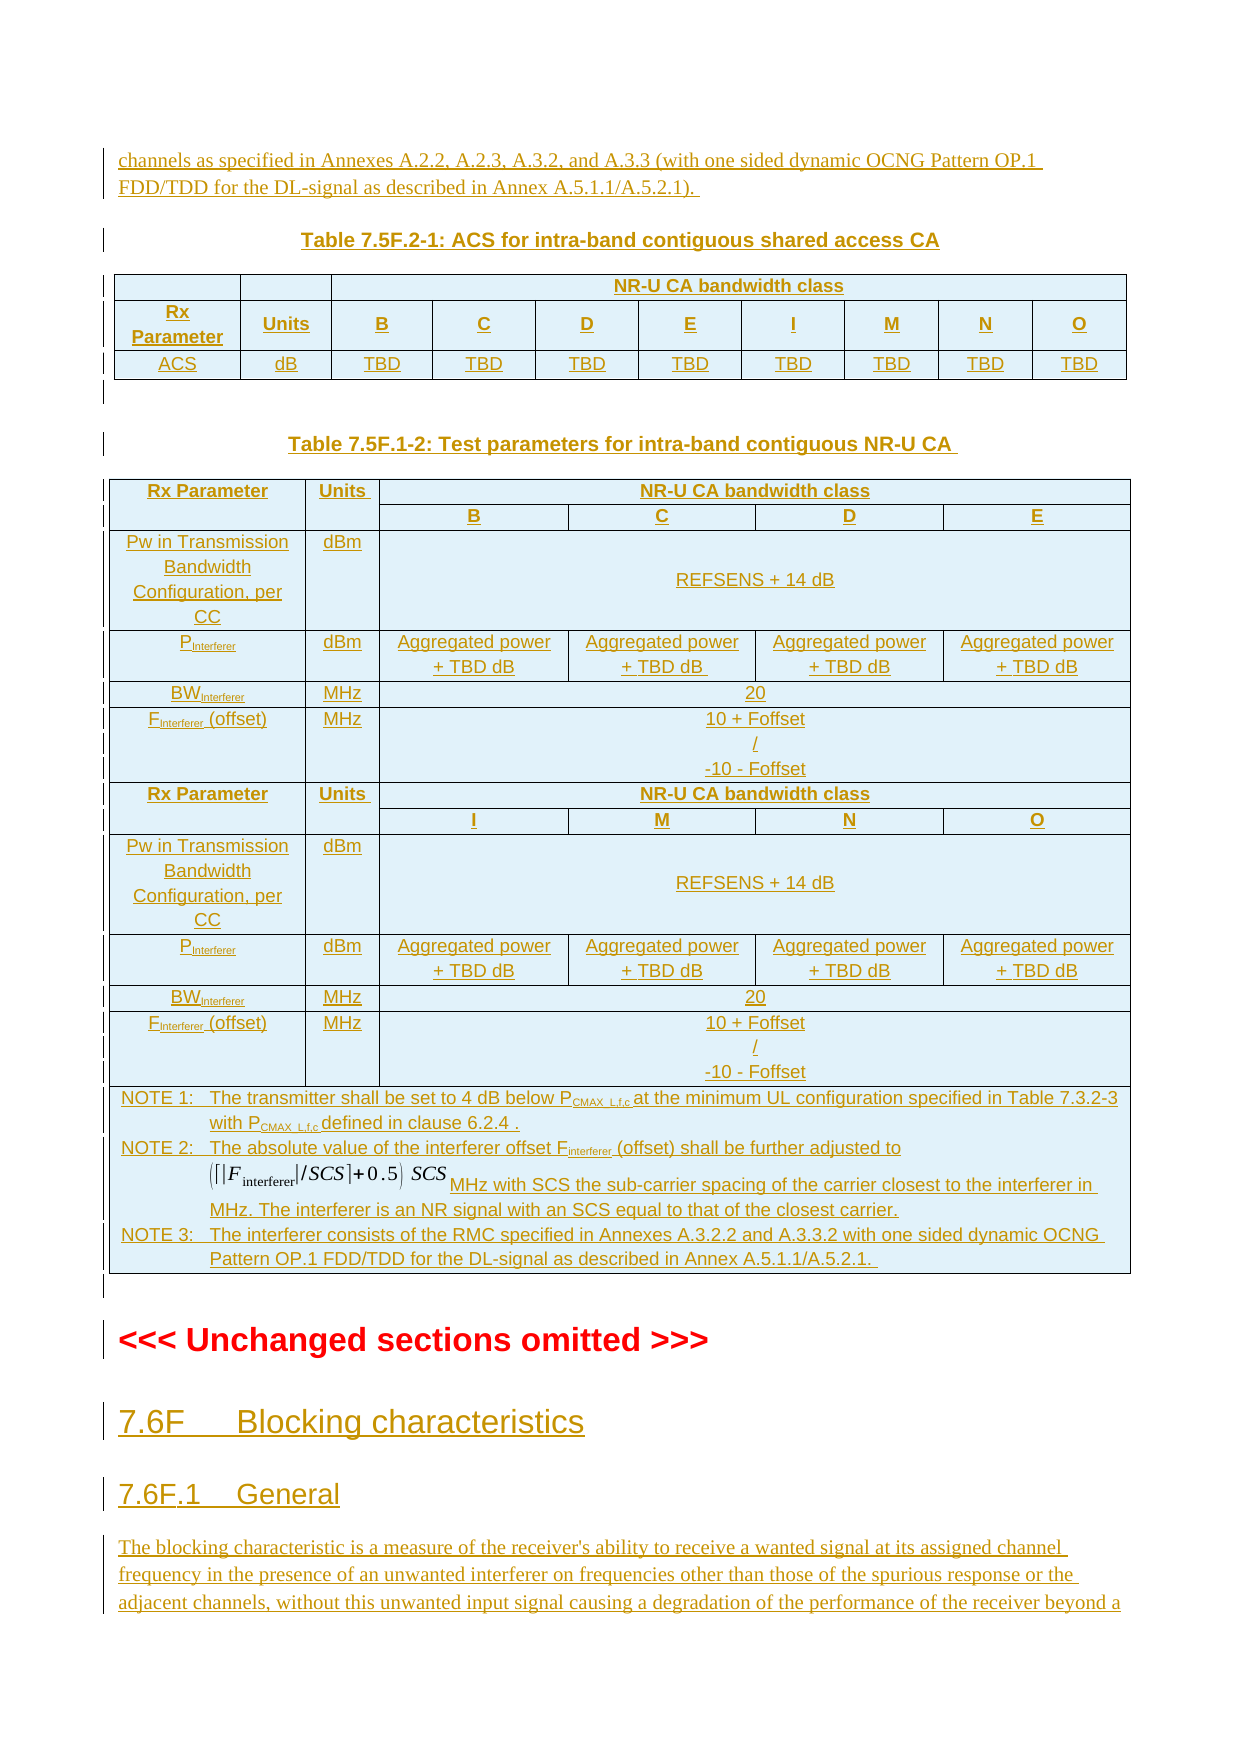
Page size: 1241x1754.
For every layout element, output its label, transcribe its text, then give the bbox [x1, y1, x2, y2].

text <<< Unchanged sections omitted >>> [118, 1320, 1122, 1359]
